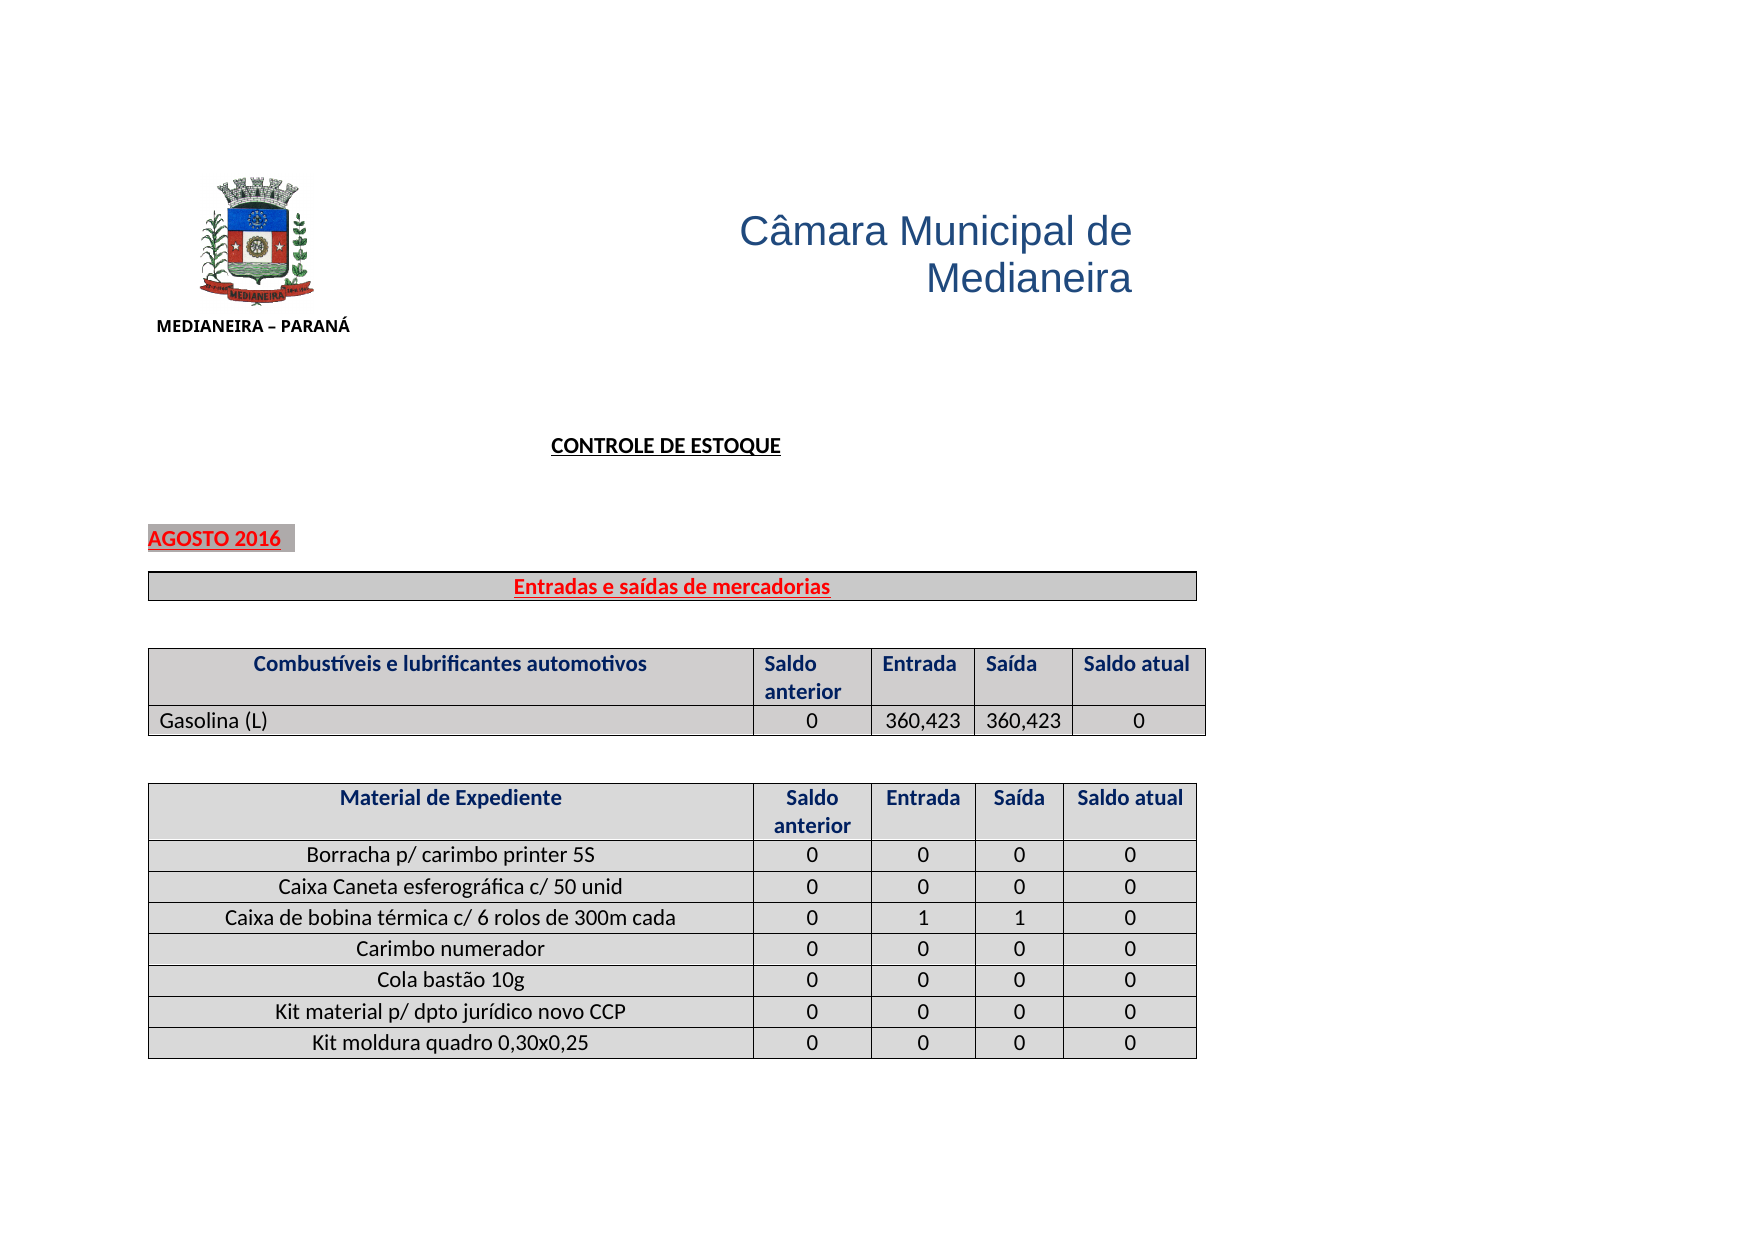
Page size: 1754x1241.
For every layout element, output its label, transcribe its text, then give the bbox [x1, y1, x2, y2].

table_header Entradas e saídas de mercadorias [149, 573, 1196, 600]
table_cell 0 [1064, 934, 1196, 964]
table_cell Caixa de bobina térmica c/ 6 rolos de 300m cada [149, 903, 753, 933]
table_cell Carimbo numerador [149, 934, 753, 964]
table_cell Borracha p/ carimbo printer 5S [149, 841, 753, 871]
table_cell 360,423 [975, 706, 1072, 734]
table_cell 0 [872, 872, 975, 902]
table_header Material de Expediente [149, 784, 753, 839]
table_cell Gasolina (L) [149, 706, 753, 734]
table_cell 0 [1064, 997, 1196, 1027]
table_cell 0 [872, 934, 975, 964]
table_cell 0 [754, 997, 871, 1027]
table_cell 0 [754, 706, 871, 734]
text Câmara Municipal de [314, 206, 1606, 254]
table_cell 0 [1064, 872, 1196, 902]
table_header Saída [975, 649, 1072, 705]
table_cell 0 [872, 966, 975, 996]
table_cell 0 [1073, 706, 1205, 734]
table_cell 0 [754, 1028, 871, 1058]
table_header Saída [976, 784, 1063, 839]
text Medianeira [314, 254, 1196, 302]
table_cell 0 [1064, 841, 1196, 871]
table_cell 0 [1064, 966, 1196, 996]
table_cell 0 [976, 966, 1063, 996]
table_cell 0 [754, 966, 871, 996]
table_cell 0 [976, 872, 1063, 902]
table_cell 0 [976, 1028, 1063, 1058]
table_cell 0 [976, 934, 1063, 964]
table_cell 0 [754, 903, 871, 933]
table_header Saldo atual [1073, 649, 1205, 705]
table_cell 0 [976, 997, 1063, 1027]
table_header Combustíveis e lubrificantes automotivos [149, 649, 753, 705]
table_header Entrada [872, 784, 975, 839]
table_cell 0 [754, 841, 871, 871]
text MEDIANEIRA – PARANÁ [148, 314, 1606, 337]
table_header Saldo anterior [754, 784, 871, 839]
text CONTROLE DE ESTOQUE [148, 431, 1606, 459]
table_cell 0 [754, 872, 871, 902]
text AGOSTO 2016 [148, 524, 295, 552]
table_cell 0 [976, 841, 1063, 871]
table_cell 0 [1064, 1028, 1196, 1058]
table_cell Kit moldura quadro 0,30x0,25 [149, 1028, 753, 1058]
table_cell Kit material p/ dpto jurídico novo CCP [149, 997, 753, 1027]
table_cell 1 [872, 903, 975, 933]
table_cell Caixa Caneta esferográfica c/ 50 unid [149, 872, 753, 902]
table_cell 0 [872, 841, 975, 871]
table_cell 0 [754, 934, 871, 964]
table_header Entrada [872, 649, 974, 705]
table_cell 1 [976, 903, 1063, 933]
table_cell 0 [872, 997, 975, 1027]
table_cell 0 [1064, 903, 1196, 933]
table_header Saldo anterior [754, 649, 871, 705]
table_cell Cola bastão 10g [149, 966, 753, 996]
table_cell 0 [872, 1028, 975, 1058]
picture [199, 173, 314, 314]
table_header Saldo atual [1064, 784, 1196, 839]
table_cell 360,423 [872, 706, 974, 734]
